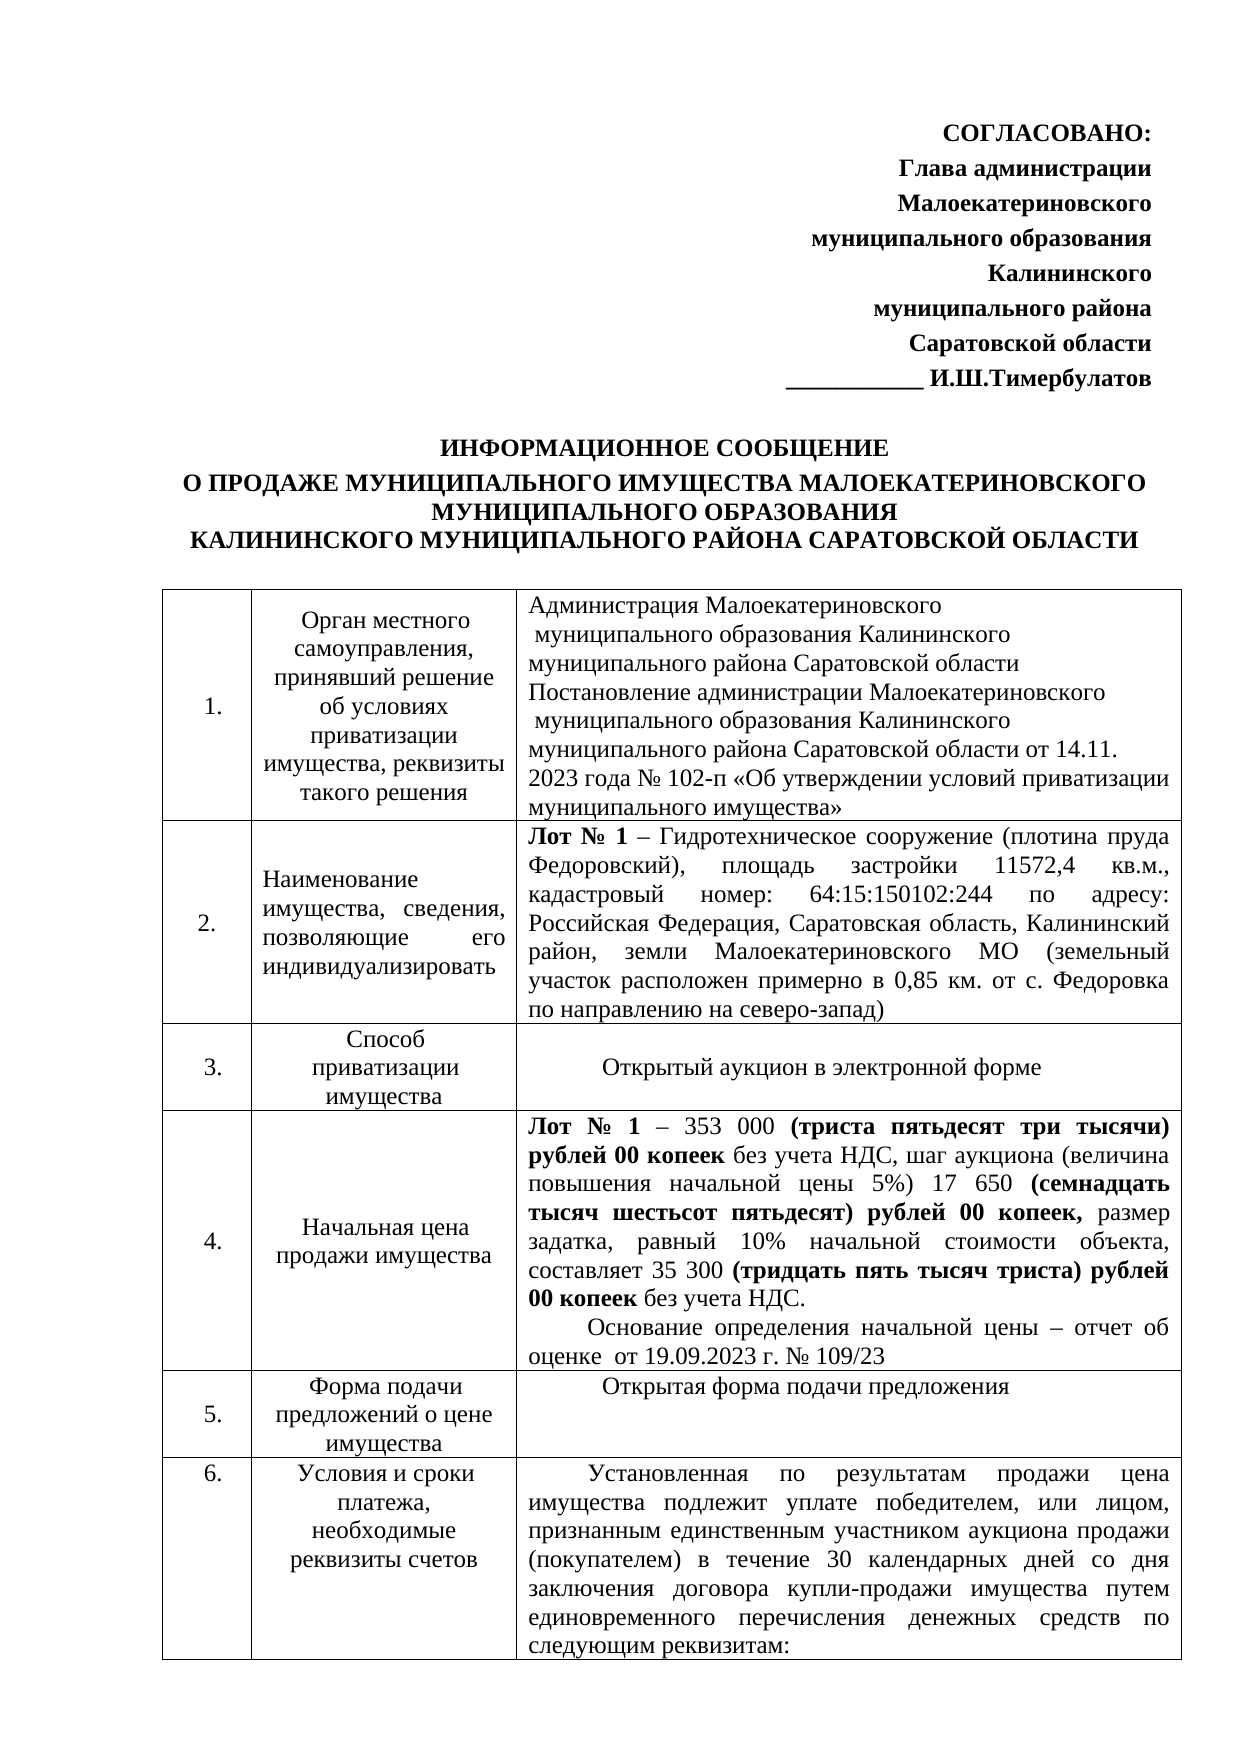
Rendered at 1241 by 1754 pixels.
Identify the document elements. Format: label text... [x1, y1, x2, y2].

list КАЛИНИНСКОГО МУНИЦИПАЛЬНОГО РАЙОНА САРАТОВСКОЙ ОБЛАСТИ [177, 526, 1152, 554]
text Малоекатериновского [177, 188, 1152, 217]
table_header Орган местного самоуправления, принявший решение об условиях приватизации имущества, реквизиты такого решения [252, 590, 516, 820]
text ИНФОРМАЦИОННОЕ СООБЩЕНИЕ [177, 433, 1152, 462]
text СОГЛАСОВАНО: [177, 118, 1152, 147]
table_cell Открытый аукцион в электронной форме [517, 1024, 1181, 1110]
text ___________ И.Ш.Тимербулатов [177, 363, 1152, 392]
table_cell Лот № 1 – Гидротехническое сооружение (плотина пруда Федоровский), площадь застройки 11572,4 кв.м., кадастровый номер: 64:15:150102:244 по адресу: Российская Федерация, Саратовская область, Калининский район, земли Малоекатериновского МО (земельный участок расположен примерно в 0,85 км. от с. Федоровка по направлению на северо-запад) [517, 821, 1181, 1023]
table_cell Наименование имущества, сведения, позволяющие его индивидуализировать [252, 821, 516, 1023]
list О ПРОДАЖЕ МУНИЦИПАЛЬНОГО ИМУЩЕСТВА МАЛОЕКАТЕРИНОВСКОГО МУНИЦИПАЛЬНОГО ОБРАЗОВАНИЯ [177, 468, 1152, 526]
text Глава администрации [177, 153, 1152, 182]
table_cell Начальная цена продажи имущества [252, 1111, 516, 1370]
table_cell Лот № 1 – 353 000 (триста пятьдесят три тысячи) рублей 00 копеек без учета НДС, шаг аукциона (величина повышения начальной цены 5%) 17 650 (семнадцать тысяч шестьсот пятьдесят) рублей 00 копеек, размер задатка, равный 10% начальной стоимости объекта, составляет 35 300 (тридцать пять тысяч триста) рублей 00 копеек без учета НДС. Основание определения начальной цены – отчет об оценке от 19.09.2023 г. № 109/23 [517, 1111, 1181, 1370]
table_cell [252, 1458, 516, 1659]
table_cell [517, 1458, 1181, 1659]
text Калининского [177, 258, 1152, 287]
text Саратовской области [177, 328, 1152, 357]
table_cell 3. [163, 1024, 251, 1110]
table_header 1. [163, 590, 251, 820]
table_cell 5. [163, 1371, 251, 1457]
text муниципального района [177, 293, 1152, 322]
table_cell Форма подачи предложений о цене имущества [252, 1371, 516, 1457]
table_header Администрация Малоекатериновского муниципального образования Калининского муниципального района Саратовской области Постановление администрации Малоекатериновского муниципального образования Калининского муниципального района Саратовской области от 14.11. 2023 года № 102-п «Об утверждении условий приватизации муниципального имущества» [517, 590, 1181, 820]
table_cell Способ приватизации имущества [252, 1024, 516, 1110]
table_cell 2. [163, 821, 251, 1023]
table_cell 4. [163, 1111, 251, 1370]
table_cell Открытая форма подачи предложения [517, 1371, 1181, 1457]
table_cell 6. [163, 1458, 251, 1659]
text муниципального образования [177, 223, 1152, 252]
